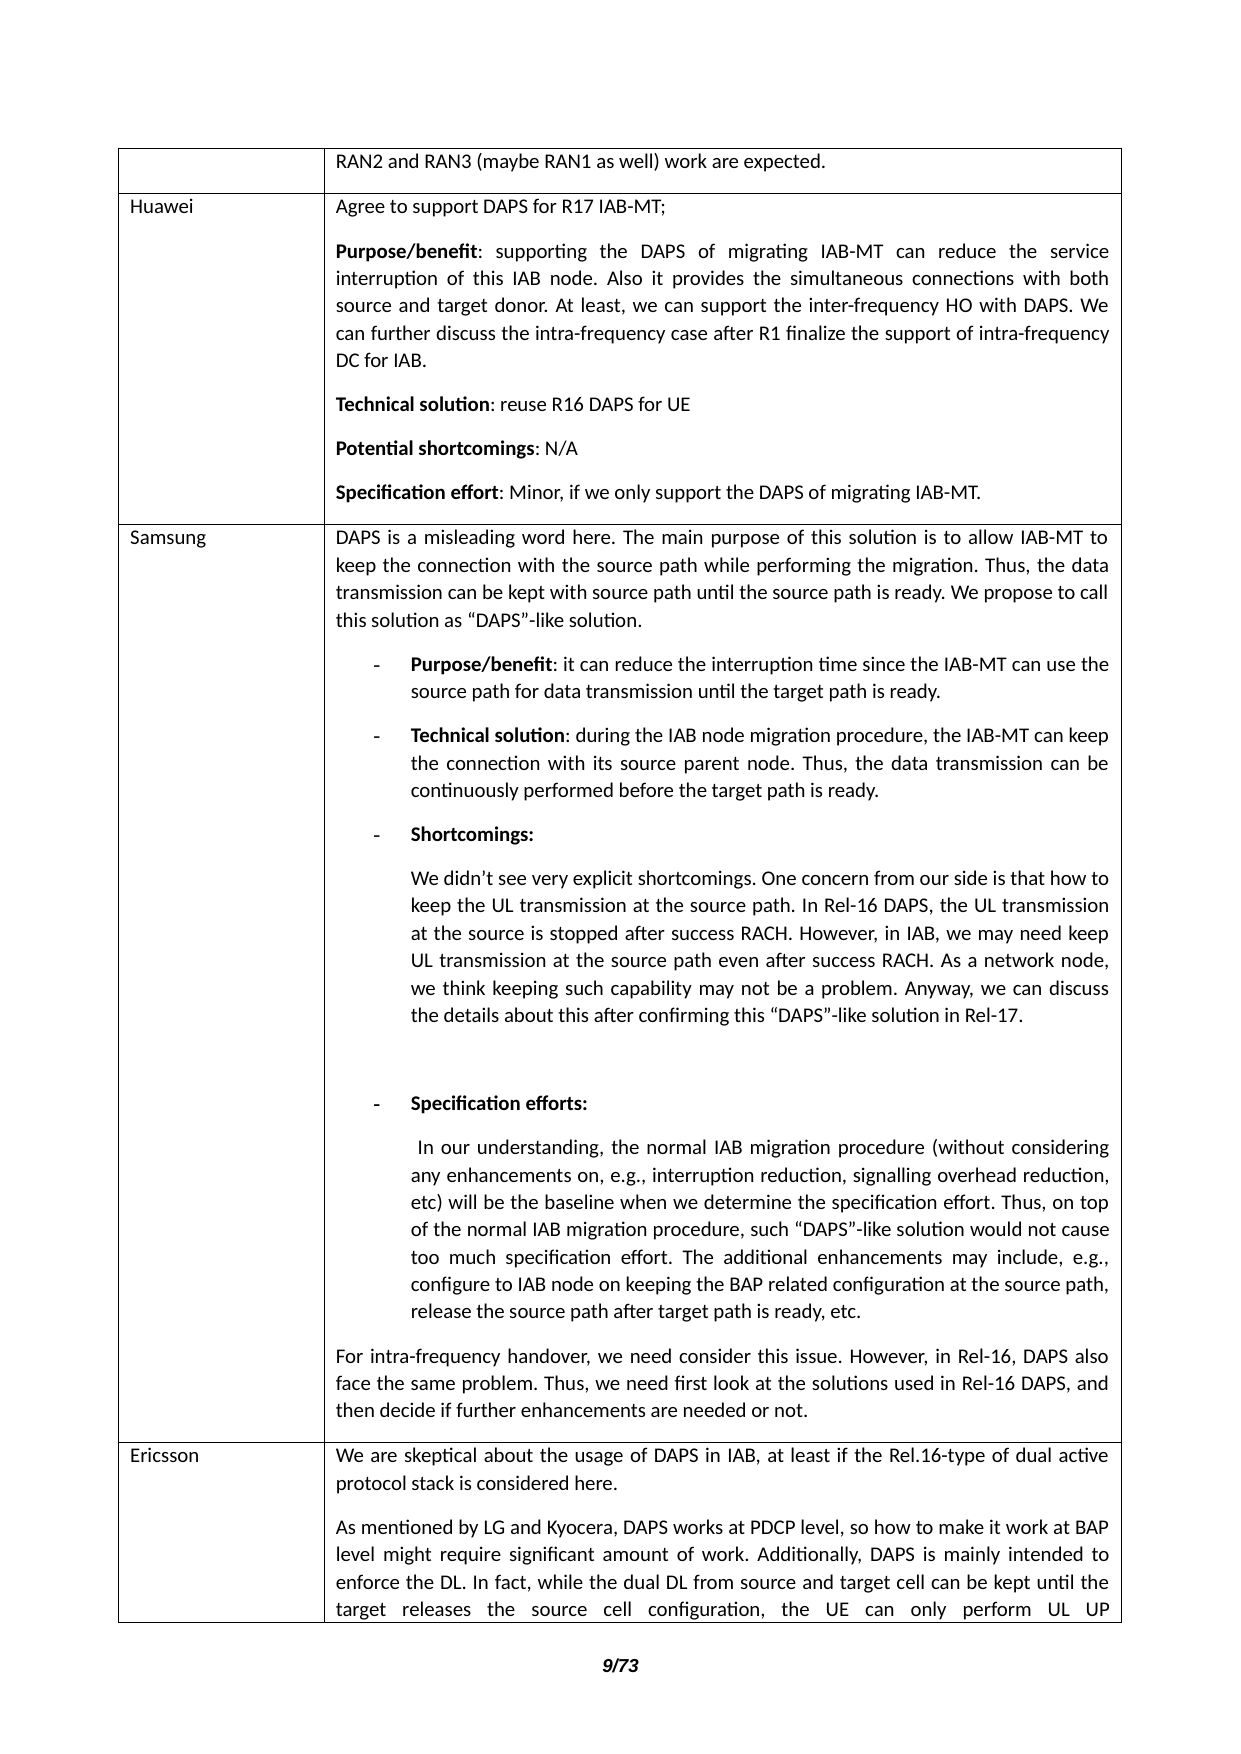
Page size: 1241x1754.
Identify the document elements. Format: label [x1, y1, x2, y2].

table_cell [325, 149, 1121, 193]
table_cell [325, 525, 1121, 1442]
table_cell [119, 149, 324, 193]
table_cell [325, 1443, 1121, 1622]
table_cell [325, 194, 1121, 523]
table_cell [119, 194, 324, 523]
table_cell [119, 1443, 324, 1622]
table_cell [119, 525, 324, 1442]
